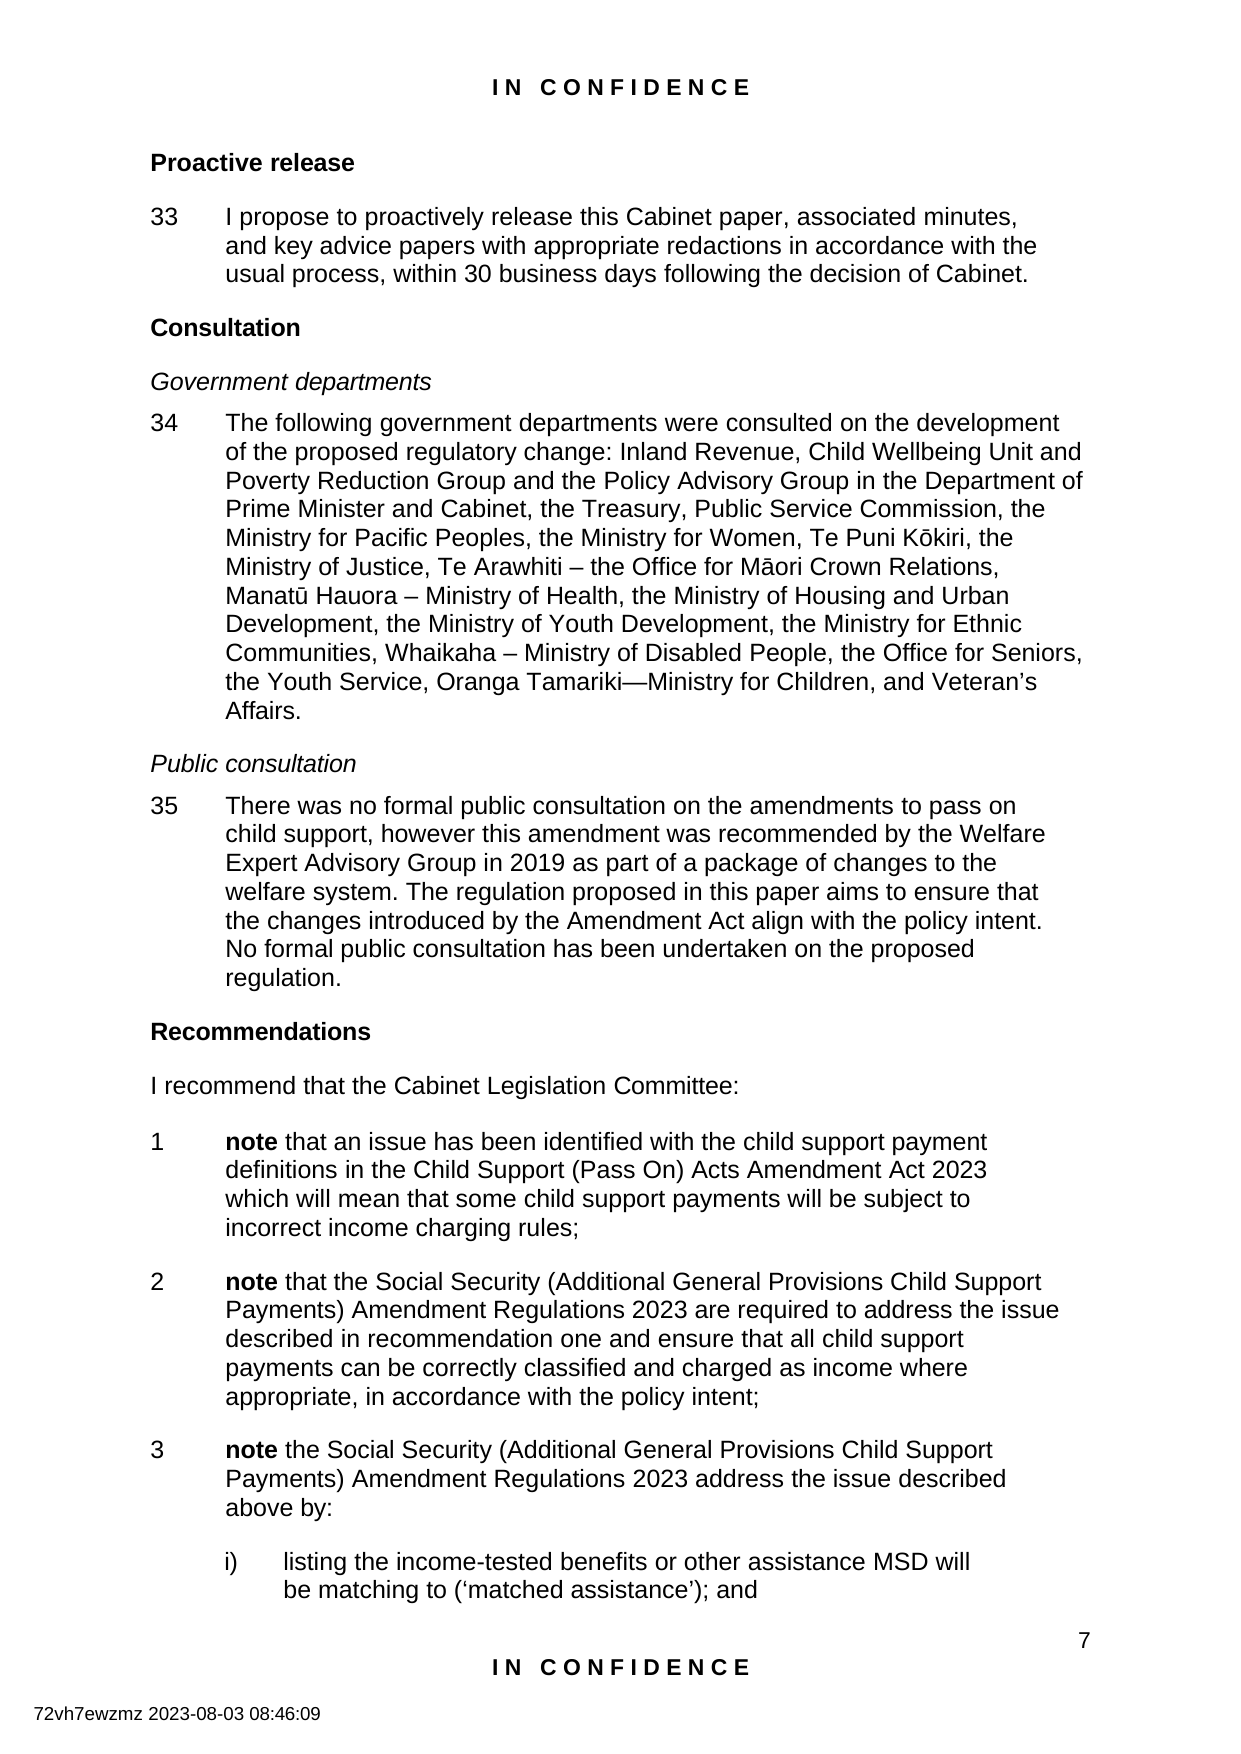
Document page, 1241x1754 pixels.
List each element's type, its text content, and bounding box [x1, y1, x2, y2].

subtitle Consultation [150, 313, 1101, 342]
subtitle Proactive release [150, 148, 1101, 177]
list listing the income-tested benefits or other assistance MSD will be matching to (‘matched assistance’); and [224, 1547, 1003, 1604]
list There was no formal public consultation on the amendments to pass on child support, however this amendment was recommended by the Welfare Expert Advisory Group in 2019 as part of a package of changes to the welfare system. The regulation proposed in this paper aims to ensure that the changes introduced by the Amendment Act align with the policy intent. No formal public consultation has been undertaken on the proposed regulation. [150, 791, 1073, 992]
text I recommend that the Cabinet Legislation Committee: [150, 1071, 1101, 1099]
text Government departments [150, 367, 1101, 396]
text Public consultation [150, 749, 1101, 778]
subtitle Recommendations [150, 1017, 1101, 1046]
list note that an issue has been identified with the child support payment definitions in the Child Support (Pass On) Acts Amendment Act 2023 which will mean that some child support payments will be subject to incorrect income charging rules; [150, 1127, 1057, 1242]
list note the Social Security (Additional General Provisions Child Support Payments) Amendment Regulations 2023 address the issue described above by: [150, 1436, 1081, 1522]
list I propose to proactively release this Cabinet paper, associated minutes, and key advice papers with appropriate redactions in accordance with the usual process, within 30 business days following the decision of Cabinet. [150, 202, 1065, 288]
list The following government departments were consulted on the development of the proposed regulatory change: Inland Revenue, Child Wellbeing Unit and Poverty Reduction Group and the Policy Advisory Group in the Department of Prime Minister and Cabinet, the Treasury, Public Service Commission, the Ministry for Pacific Peoples, the Ministry for Women, Te Puni Kōkiri, the Ministry of Justice, Te Arawhiti – the Office for Māori Crown Relations, Manatū Hauora – Ministry of Health, the Ministry of Housing and Urban Development, the Ministry of Youth Development, the Ministry for Ethnic Communities, Whaikaha – Ministry of Disabled People, the Office for Seniors, the Youth Service, Oranga Tamariki—Ministry for Children, and Veteran’s Affairs. [150, 408, 1086, 724]
list note that the Social Security (Additional General Provisions Child Support Payments) Amendment Regulations 2023 are required to address the issue described in recommendation one and ensure that all child support payments can be correctly classified and charged as income where appropriate, in accordance with the policy intent; [150, 1267, 1077, 1411]
